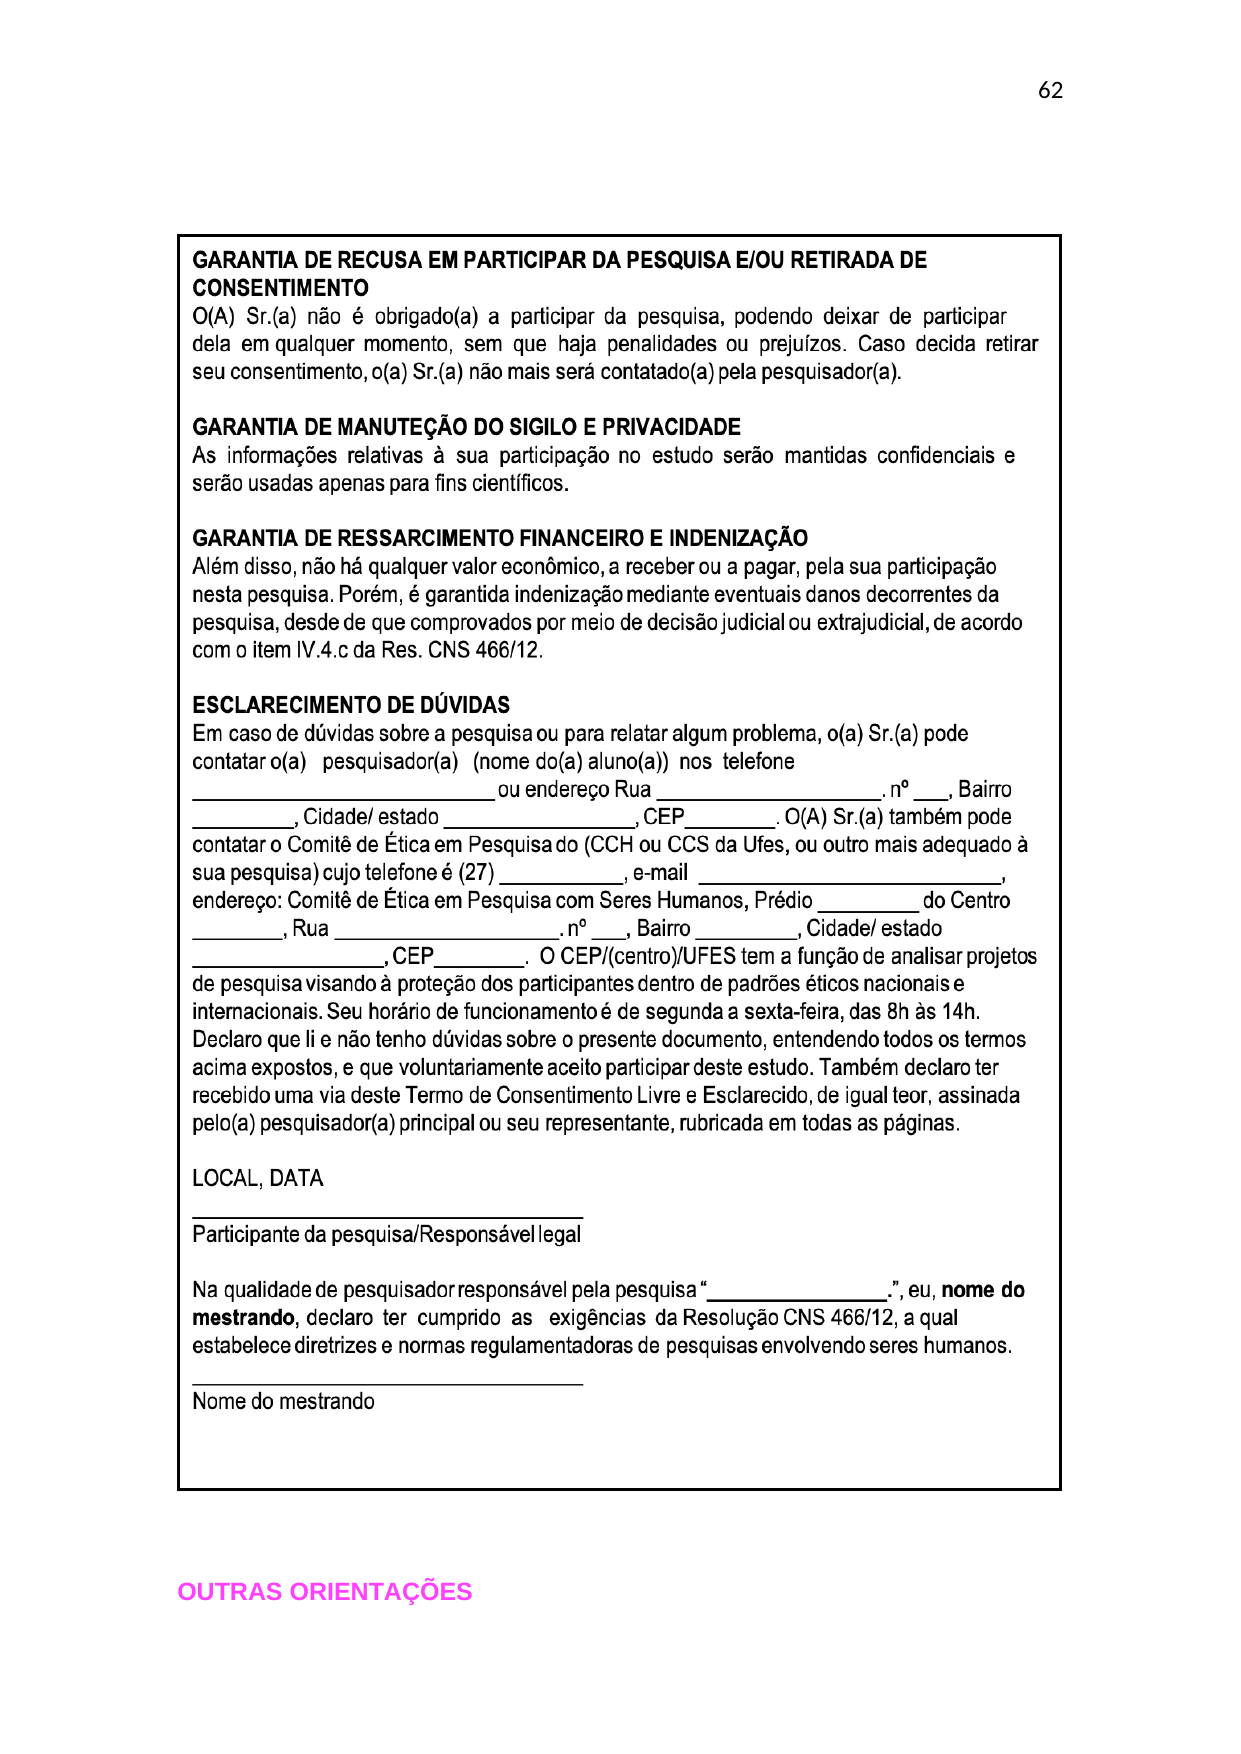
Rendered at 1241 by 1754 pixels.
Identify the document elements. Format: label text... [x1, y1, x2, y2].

text OUTRAS ORIENTAÇÕES [177, 1577, 1063, 1606]
picture [180, 237, 1059, 1488]
